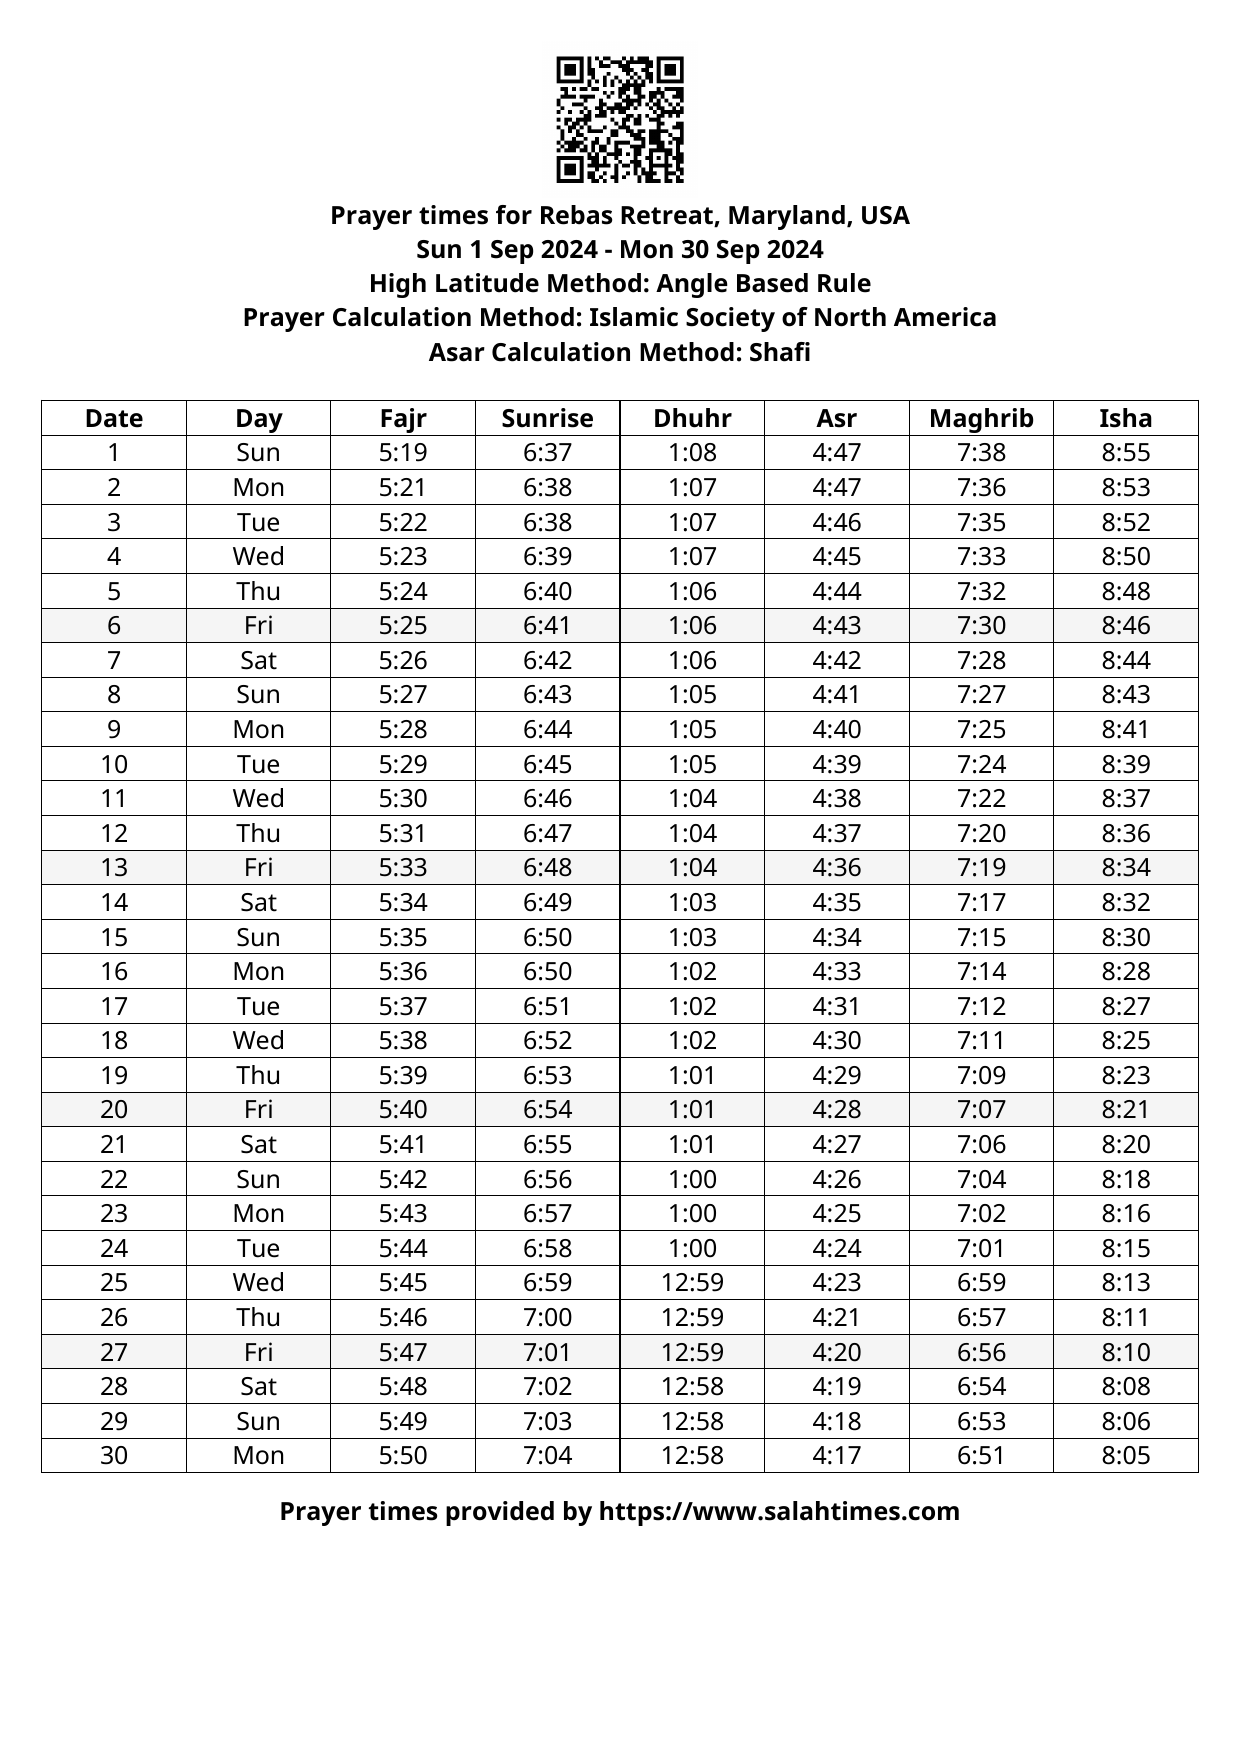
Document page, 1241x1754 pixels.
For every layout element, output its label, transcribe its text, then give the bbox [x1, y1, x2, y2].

table_cell 7:28 [910, 643, 1053, 677]
table_cell 5:40 [331, 1093, 475, 1126]
table_cell 6:44 [476, 712, 619, 746]
table_cell 5:26 [331, 643, 475, 677]
table_cell 7:14 [910, 954, 1053, 988]
table_cell 8:06 [1054, 1404, 1198, 1437]
table_cell 13 [42, 851, 186, 884]
table_cell 4:24 [765, 1231, 909, 1264]
text Sun 1 Sep 2024 - Mon 30 Sep 2024 [42, 232, 1198, 266]
table_cell 6 [42, 609, 186, 642]
table_cell Mon [187, 1196, 330, 1230]
table_cell 8:10 [1054, 1335, 1198, 1368]
table_cell 7:35 [910, 505, 1053, 538]
table_cell 4 [42, 539, 186, 573]
table_cell 30 [42, 1439, 186, 1472]
table_cell 8:20 [1054, 1127, 1198, 1161]
table_cell 5:41 [331, 1127, 475, 1161]
table_cell 1:02 [621, 954, 764, 988]
picture [542, 41, 699, 198]
table_cell 5:42 [331, 1162, 475, 1195]
table_cell 1:05 [621, 678, 764, 711]
table_cell 5:45 [331, 1266, 475, 1299]
table_cell 12:58 [621, 1369, 764, 1403]
table_cell 6:51 [476, 989, 619, 1022]
table_cell Thu [187, 1300, 330, 1334]
text Prayer times provided by https://www.salahtimes.com [42, 1494, 1198, 1528]
table_cell 6:57 [476, 1196, 619, 1230]
table_cell Mon [187, 712, 330, 746]
table_cell 4:44 [765, 574, 909, 607]
table_cell 4:26 [765, 1162, 909, 1195]
table_cell 8:41 [1054, 712, 1198, 746]
table_cell 6:48 [476, 851, 619, 884]
table_cell 22 [42, 1162, 186, 1195]
table_cell 5:50 [331, 1439, 475, 1472]
table_cell 6:49 [476, 885, 619, 919]
table_cell Wed [187, 539, 330, 573]
table_cell 1:01 [621, 1127, 764, 1161]
table_cell 12:59 [621, 1335, 764, 1368]
table_cell 19 [42, 1058, 186, 1092]
table_cell 4:25 [765, 1196, 909, 1230]
table_cell Sat [187, 885, 330, 919]
table_cell 1:06 [621, 574, 764, 607]
table_cell 4:35 [765, 885, 909, 919]
table_cell 4:41 [765, 678, 909, 711]
table_cell 1:06 [621, 643, 764, 677]
table_cell 10 [42, 747, 186, 780]
table_header Sunrise [476, 401, 619, 434]
table_cell 4:45 [765, 539, 909, 573]
table_cell 7:12 [910, 989, 1053, 1022]
table_cell 4:33 [765, 954, 909, 988]
table_cell 6:43 [476, 678, 619, 711]
table_cell Sat [187, 1127, 330, 1161]
table_cell 7:32 [910, 574, 1053, 607]
table_cell 1:00 [621, 1231, 764, 1264]
table_cell 7:38 [910, 436, 1053, 469]
table_cell 9 [42, 712, 186, 746]
table_cell 5:36 [331, 954, 475, 988]
table_cell Fri [187, 1335, 330, 1368]
table_cell 6:38 [476, 470, 619, 504]
table_cell 1:05 [621, 747, 764, 780]
table_cell 8:08 [1054, 1369, 1198, 1403]
table_cell 7:19 [910, 851, 1053, 884]
table_cell 8:11 [1054, 1300, 1198, 1334]
table_cell 5:22 [331, 505, 475, 538]
table_cell 7:07 [910, 1093, 1053, 1126]
table_cell 1 [42, 436, 186, 469]
table_cell 4:23 [765, 1266, 909, 1299]
table_cell 8:39 [1054, 747, 1198, 780]
table_cell 4:31 [765, 989, 909, 1022]
table_cell 7:22 [910, 781, 1053, 815]
table_cell 8:13 [1054, 1266, 1198, 1299]
table_cell Sun [187, 436, 330, 469]
table_cell 5:21 [331, 470, 475, 504]
table_cell 5:34 [331, 885, 475, 919]
table_cell 8:44 [1054, 643, 1198, 677]
table_cell 6:53 [476, 1058, 619, 1092]
table_cell Tue [187, 747, 330, 780]
table_cell 8:32 [1054, 885, 1198, 919]
table_cell Thu [187, 1058, 330, 1092]
table_cell 5:19 [331, 436, 475, 469]
table_cell 5:44 [331, 1231, 475, 1264]
table_cell 5:29 [331, 747, 475, 780]
table_cell 4:40 [765, 712, 909, 746]
table_header Day [187, 401, 330, 434]
table_cell Sat [187, 1369, 330, 1403]
table_cell 8:16 [1054, 1196, 1198, 1230]
table_cell 5:35 [331, 920, 475, 953]
table_cell 4:37 [765, 816, 909, 849]
table_cell 8:48 [1054, 574, 1198, 607]
table_cell 1:04 [621, 816, 764, 849]
table_cell Thu [187, 816, 330, 849]
text Asar Calculation Method: Shafi [42, 334, 1198, 368]
table_cell 5:24 [331, 574, 475, 607]
table_cell 18 [42, 1024, 186, 1057]
table_cell 6:59 [910, 1266, 1053, 1299]
table_cell 1:07 [621, 470, 764, 504]
table_cell 5:25 [331, 609, 475, 642]
table_cell 7:33 [910, 539, 1053, 573]
table_cell 5:39 [331, 1058, 475, 1092]
table_cell Tue [187, 505, 330, 538]
table_cell 6:39 [476, 539, 619, 573]
table_cell 1:00 [621, 1196, 764, 1230]
table_cell 8:21 [1054, 1093, 1198, 1126]
table_cell Mon [187, 1439, 330, 1472]
table_cell 5:38 [331, 1024, 475, 1057]
table_cell 27 [42, 1335, 186, 1368]
table_cell Wed [187, 1266, 330, 1299]
table_header Dhuhr [621, 401, 764, 434]
table_cell 24 [42, 1231, 186, 1264]
table_cell 7:06 [910, 1127, 1053, 1161]
table_cell 17 [42, 989, 186, 1022]
table_cell 28 [42, 1369, 186, 1403]
table_cell 1:07 [621, 505, 764, 538]
table_cell 7 [42, 643, 186, 677]
table_cell 1:08 [621, 436, 764, 469]
table_cell Sat [187, 643, 330, 677]
table_cell 5:43 [331, 1196, 475, 1230]
table_cell 5:27 [331, 678, 475, 711]
table_cell 8:37 [1054, 781, 1198, 815]
table_cell 4:17 [765, 1439, 909, 1472]
table_cell 8:18 [1054, 1162, 1198, 1195]
table_cell 7:27 [910, 678, 1053, 711]
text High Latitude Method: Angle Based Rule [42, 266, 1198, 300]
table_cell 7:11 [910, 1024, 1053, 1057]
table_cell Fri [187, 609, 330, 642]
table_cell 4:19 [765, 1369, 909, 1403]
table_cell 8:25 [1054, 1024, 1198, 1057]
table_cell 8:05 [1054, 1439, 1198, 1472]
table_cell 4:39 [765, 747, 909, 780]
table_cell 5:23 [331, 539, 475, 573]
table_header Fajr [331, 401, 475, 434]
table_cell 29 [42, 1404, 186, 1437]
table_cell 12:59 [621, 1266, 764, 1299]
table_cell 7:24 [910, 747, 1053, 780]
table_cell 7:25 [910, 712, 1053, 746]
table_cell 1:04 [621, 781, 764, 815]
table_cell 7:20 [910, 816, 1053, 849]
table_cell 6:54 [476, 1093, 619, 1126]
table_cell 7:01 [910, 1231, 1053, 1264]
table_cell 25 [42, 1266, 186, 1299]
table_cell 4:18 [765, 1404, 909, 1437]
table_cell 8:28 [1054, 954, 1198, 988]
table_cell 26 [42, 1300, 186, 1334]
table_cell 12 [42, 816, 186, 849]
table_cell 4:42 [765, 643, 909, 677]
table_cell 5 [42, 574, 186, 607]
table_cell Wed [187, 1024, 330, 1057]
table_cell 6:41 [476, 609, 619, 642]
table_cell 8:43 [1054, 678, 1198, 711]
table_cell Sun [187, 678, 330, 711]
table_cell 11 [42, 781, 186, 815]
table_cell 14 [42, 885, 186, 919]
table_cell 8:27 [1054, 989, 1198, 1022]
table_cell 4:47 [765, 470, 909, 504]
table_cell 21 [42, 1127, 186, 1161]
table_header Asr [765, 401, 909, 434]
table_header Date [42, 401, 186, 434]
table_cell 6:37 [476, 436, 619, 469]
table_cell 8:46 [1054, 609, 1198, 642]
table_cell 6:52 [476, 1024, 619, 1057]
table_cell 8:52 [1054, 505, 1198, 538]
table_cell 6:42 [476, 643, 619, 677]
table_cell Wed [187, 781, 330, 815]
text Prayer times for Rebas Retreat, Maryland, USA [42, 198, 1198, 232]
text Prayer Calculation Method: Islamic Society of North America [42, 300, 1198, 334]
table_cell Mon [187, 954, 330, 988]
table_cell 1:01 [621, 1093, 764, 1126]
table_cell 1:02 [621, 1024, 764, 1057]
table_cell 6:55 [476, 1127, 619, 1161]
table_cell Sun [187, 1404, 330, 1437]
table_cell 3 [42, 505, 186, 538]
table_cell 5:28 [331, 712, 475, 746]
table_cell 6:59 [476, 1266, 619, 1299]
table_cell 4:34 [765, 920, 909, 953]
table_cell 2 [42, 470, 186, 504]
table_cell 12:58 [621, 1404, 764, 1437]
table_cell Mon [187, 470, 330, 504]
table_cell 4:27 [765, 1127, 909, 1161]
table_cell 4:47 [765, 436, 909, 469]
table_cell 7:30 [910, 609, 1053, 642]
table_cell 7:02 [910, 1196, 1053, 1230]
table_cell 8:53 [1054, 470, 1198, 504]
table_cell 5:30 [331, 781, 475, 815]
table_cell 7:00 [476, 1300, 619, 1334]
table_cell 4:43 [765, 609, 909, 642]
table_cell 5:48 [331, 1369, 475, 1403]
table_cell 1:00 [621, 1162, 764, 1195]
table_cell 15 [42, 920, 186, 953]
table_cell 12:58 [621, 1439, 764, 1472]
table_cell 5:37 [331, 989, 475, 1022]
table_cell 6:54 [910, 1369, 1053, 1403]
table_cell 1:07 [621, 539, 764, 573]
table_cell 4:29 [765, 1058, 909, 1092]
table_cell Fri [187, 1093, 330, 1126]
table_cell 4:20 [765, 1335, 909, 1368]
table_cell Sun [187, 1162, 330, 1195]
table_cell Fri [187, 851, 330, 884]
table_cell Tue [187, 1231, 330, 1264]
table_cell 8:55 [1054, 436, 1198, 469]
table_cell Sun [187, 920, 330, 953]
table_cell 8:34 [1054, 851, 1198, 884]
table_cell 6:40 [476, 574, 619, 607]
table_cell 6:58 [476, 1231, 619, 1264]
table_cell 5:33 [331, 851, 475, 884]
table_cell 6:50 [476, 954, 619, 988]
table_cell 7:02 [476, 1369, 619, 1403]
table_cell 8:50 [1054, 539, 1198, 573]
table_cell 8:23 [1054, 1058, 1198, 1092]
table_cell 7:15 [910, 920, 1053, 953]
table_cell 6:51 [910, 1439, 1053, 1472]
table_cell 1:06 [621, 609, 764, 642]
table_cell 7:04 [910, 1162, 1053, 1195]
table_cell 5:47 [331, 1335, 475, 1368]
table_cell 6:38 [476, 505, 619, 538]
table_cell 6:47 [476, 816, 619, 849]
table_cell 6:57 [910, 1300, 1053, 1334]
table_cell 5:31 [331, 816, 475, 849]
table_cell 1:05 [621, 712, 764, 746]
table_cell 4:28 [765, 1093, 909, 1126]
table_cell Thu [187, 574, 330, 607]
table_cell 4:21 [765, 1300, 909, 1334]
table_cell 1:02 [621, 989, 764, 1022]
table_cell 7:36 [910, 470, 1053, 504]
table_cell 5:49 [331, 1404, 475, 1437]
table_cell 7:09 [910, 1058, 1053, 1092]
table_cell 7:04 [476, 1439, 619, 1472]
table_cell 6:50 [476, 920, 619, 953]
table_cell 6:56 [476, 1162, 619, 1195]
table_cell 1:03 [621, 885, 764, 919]
table_cell Tue [187, 989, 330, 1022]
table_cell 1:04 [621, 851, 764, 884]
table_cell 8 [42, 678, 186, 711]
table_cell 1:03 [621, 920, 764, 953]
table_cell 8:36 [1054, 816, 1198, 849]
table_cell 23 [42, 1196, 186, 1230]
table_cell 1:01 [621, 1058, 764, 1092]
table_cell 8:30 [1054, 920, 1198, 953]
table_cell 6:56 [910, 1335, 1053, 1368]
table_cell 6:53 [910, 1404, 1053, 1437]
table_cell 4:36 [765, 851, 909, 884]
table_cell 8:15 [1054, 1231, 1198, 1264]
table_cell 7:03 [476, 1404, 619, 1437]
table_header Isha [1054, 401, 1198, 434]
table_cell 4:46 [765, 505, 909, 538]
table_cell 12:59 [621, 1300, 764, 1334]
table_cell 7:17 [910, 885, 1053, 919]
table_cell 6:45 [476, 747, 619, 780]
table_cell 20 [42, 1093, 186, 1126]
table_cell 4:30 [765, 1024, 909, 1057]
table_cell 7:01 [476, 1335, 619, 1368]
table_header Maghrib [910, 401, 1053, 434]
table_cell 5:46 [331, 1300, 475, 1334]
table_cell 16 [42, 954, 186, 988]
table_cell 4:38 [765, 781, 909, 815]
table_cell 6:46 [476, 781, 619, 815]
